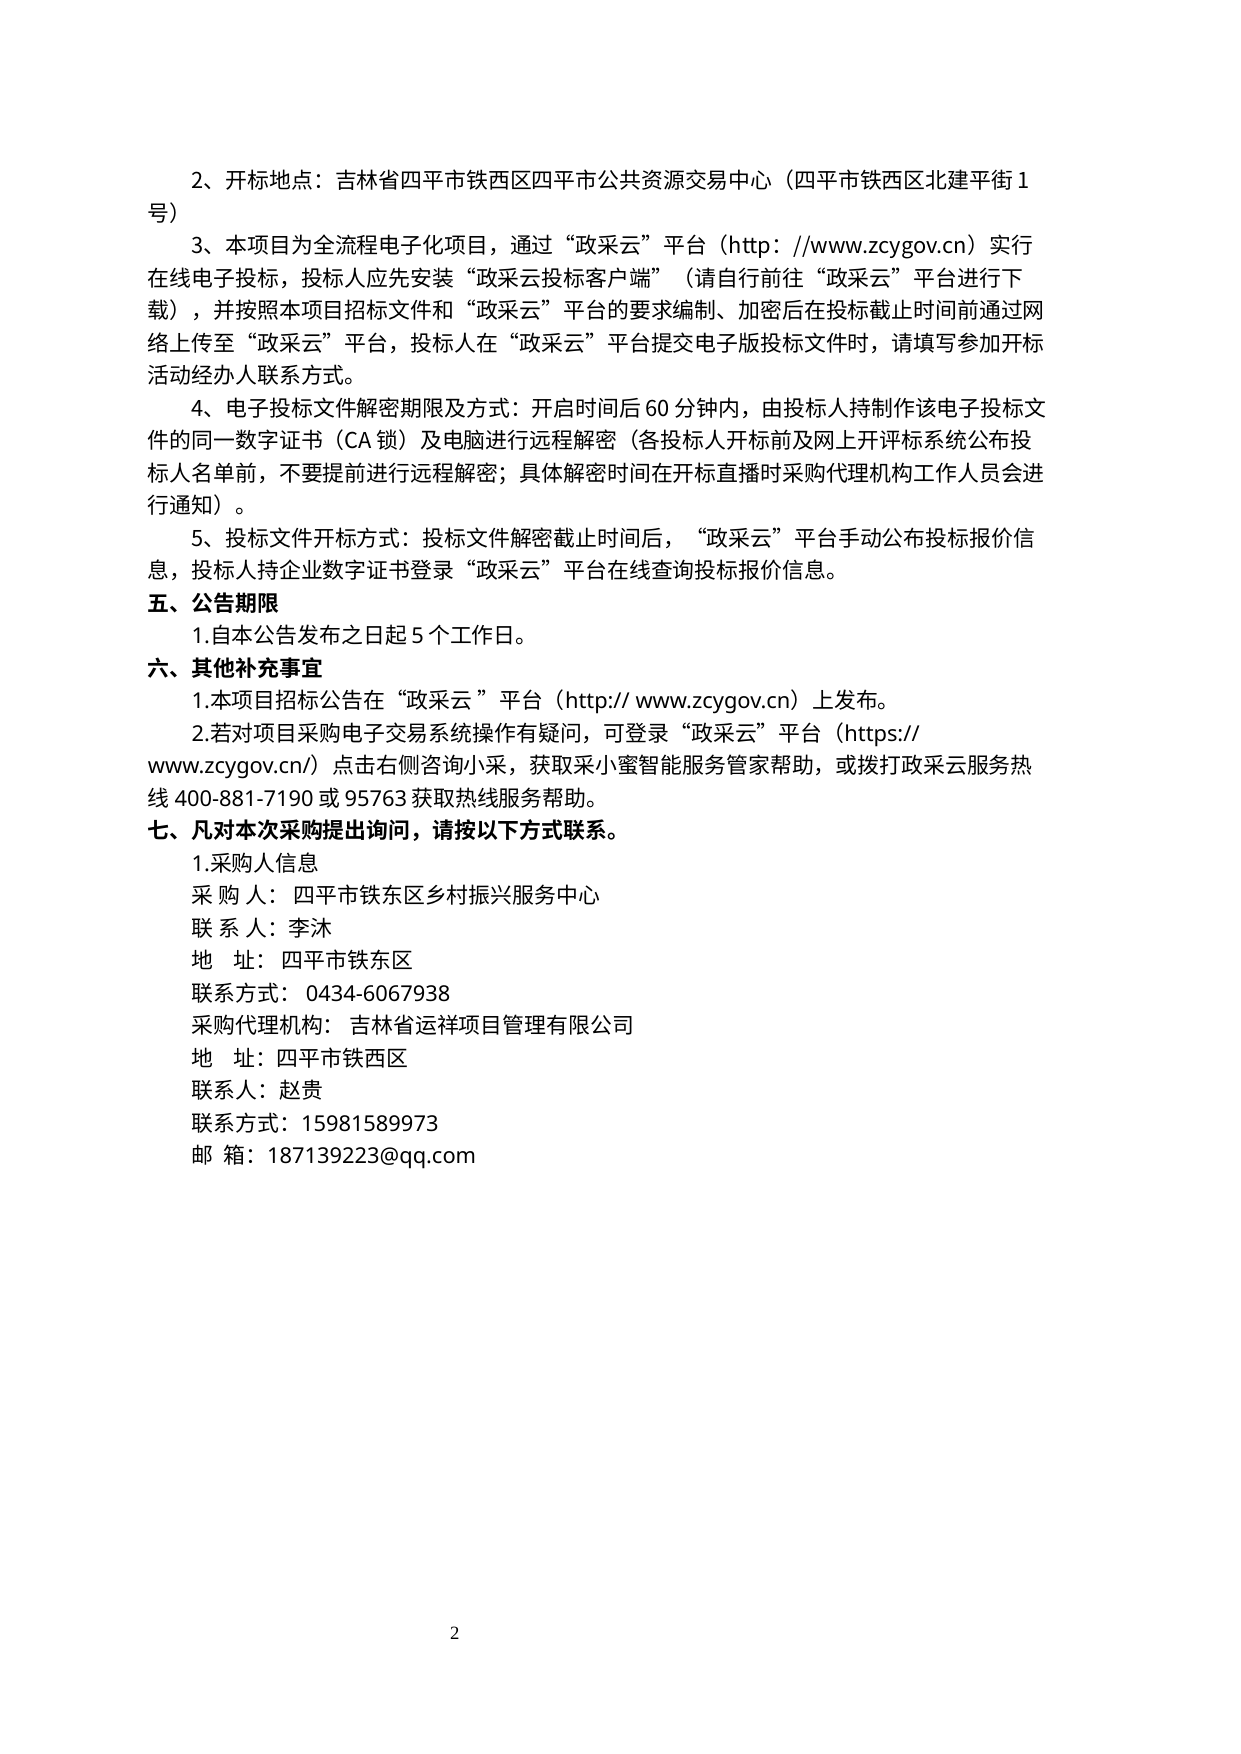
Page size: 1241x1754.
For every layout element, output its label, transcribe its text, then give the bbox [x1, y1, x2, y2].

text 采 购 人： 四平市铁东区乡村振兴服务中心 [148, 878, 1052, 911]
text 地 址：四平市铁西区 [148, 1041, 1052, 1073]
text 1.自本公告发布之日起5个工作日。 [148, 618, 1052, 651]
text 联 系 人：李沐 [148, 911, 1052, 943]
text 地 址： 四平市铁东区 [148, 943, 1052, 976]
text 4、电子投标文件解密期限及方式：开启时间后60分钟内，由投标人持制作该电子投标文件的同一数字证书（CA锁）及电脑进行远程解密（各投标人开标前及网上开评标系统公布投标人名单前，不要提前进行远程解密；具体解密时间在开标直播时采购代理机构工作人员会进行通知）。 [148, 391, 1052, 521]
text 5、投标文件开标方式：投标文件解密截止时间后，“政采云”平台手动公布投标报价信息，投标人持企业数字证书登录“政采云”平台在线查询投标报价信息。 [148, 521, 1052, 586]
text 邮 箱：187139223@qq.com [148, 1138, 1052, 1171]
text 1.采购人信息 [148, 846, 1052, 878]
text 2、开标地点：吉林省四平市铁西区四平市公共资源交易中心（四平市铁西区北建平街1号） [148, 163, 1052, 228]
text 联系方式： 0434-6067938 [148, 976, 1052, 1008]
text 1.本项目招标公告在“政采云 ”平台（http:// www.zcygov.cn）上发布。 [148, 683, 1052, 716]
text 六、其他补充事宜 [148, 651, 1052, 683]
text 七、凡对本次采购提出询问，请按以下方式联系。 [148, 813, 1052, 846]
text 2.若对项目采购电子交易系统操作有疑问，可登录“政采云”平台（https://www.zcygov.cn/）点击右侧咨询小采，获取采小蜜智能服务管家帮助，或拨打政采云服务热线 400-881-7190或95763获取热线服务帮助。 [148, 716, 1052, 813]
text 联系人：赵贵 [148, 1073, 1052, 1106]
text 3、本项目为全流程电子化项目，通过“政采云”平台（http：//www.zcygov.cn）实行在线电子投标，投标人应先安装“政采云投标客户端”（请自行前往“政采云”平台进行下载），并按照本项目招标文件和“政采云”平台的要求编制、加密后在投标截止时间前通过网络上传至“政采云”平台，投标人在“政采云”平台提交电子版投标文件时，请填写参加开标活动经办人联系方式。 [148, 228, 1052, 391]
text 五、公告期限 [148, 586, 1052, 618]
text 联系方式：15981589973 [148, 1106, 1052, 1138]
text 采购代理机构： 吉林省运祥项目管理有限公司 [148, 1008, 1052, 1041]
